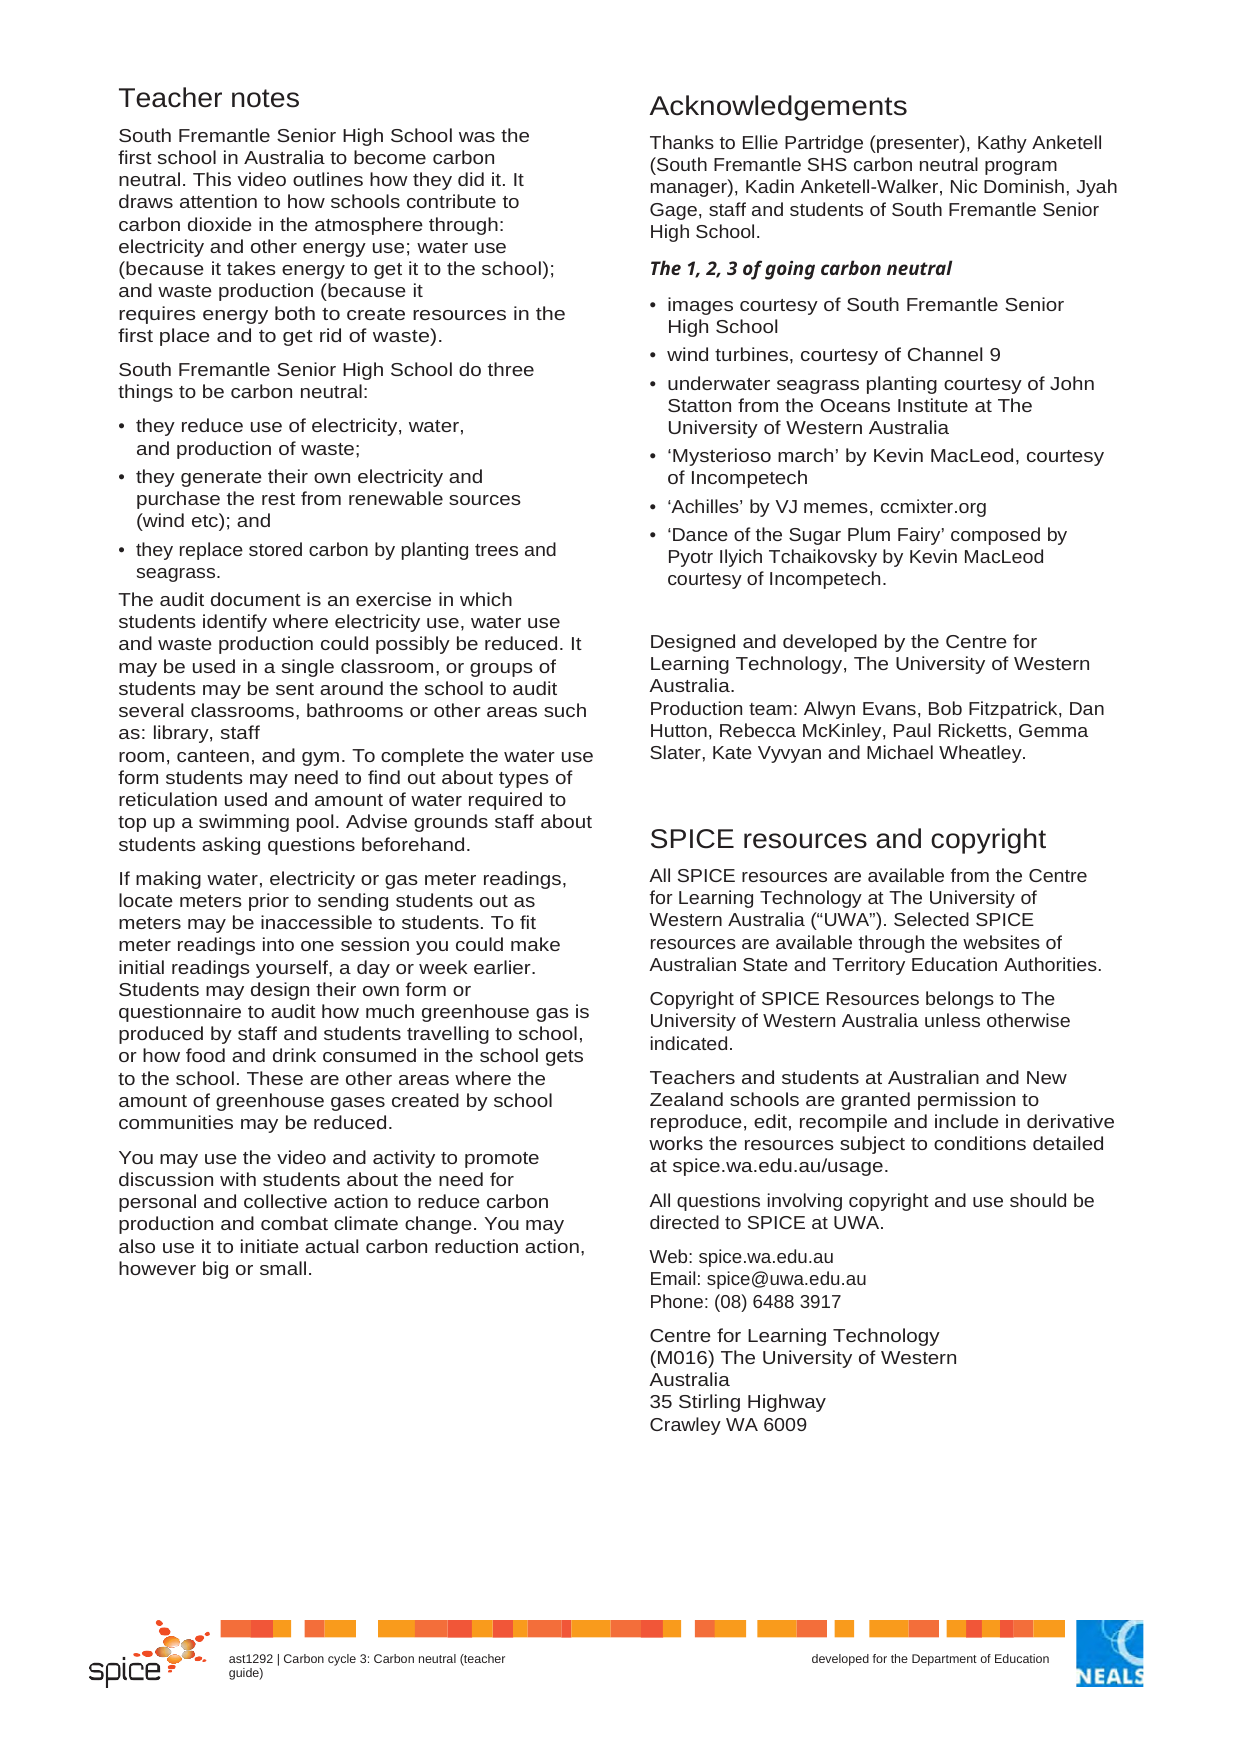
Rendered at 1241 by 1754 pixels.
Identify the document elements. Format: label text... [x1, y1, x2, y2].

list wind turbines, courtesy of Channel 9 [649, 344, 1134, 365]
text The audit document is an exercise in which students identify where electricity use, water use and waste production could possibly be reduced. It may be used in a single classroom, or groups of students may be sent around the school to audit several classrooms, bathrooms or other areas such as: library, staff [118, 589, 591, 743]
list they reduce use of electricity, water, and production of waste; [118, 415, 496, 459]
text Designed and developed by the Centre for Learning Technology, The University of Western Australia. [649, 631, 1109, 697]
text You may use the video and activity to promote discussion with students about the need for personal and collective action to reduce carbon production and combat climate change. You may also use it to initiate actual carbon reduction action, however big or small. [118, 1147, 588, 1279]
text 35 Stirling Highway [649, 1391, 1134, 1413]
text South Fremantle Senior High School do three things to be carbon neutral: [118, 359, 578, 403]
text Teachers and students at Australian and New Zealand schools are granted permission to reproduce, edit, recompile and include in derivative works the resources subject to conditions detailed at spice.wa.edu.au/usage. [649, 1067, 1117, 1177]
text South Fremantle Senior High School was the first school in Australia to become carbon neutral. This video outlines how they did it. It draws attention to how schools contribute to carbon dioxide in the atmosphere through: electricity and other energy use; water use (because it takes energy to get it to the school); and waste production (because it [118, 124, 565, 301]
text All questions involving copyright and use should be directed to SPICE at UWA. [649, 1190, 1134, 1233]
text Copyright of SPICE Resources belongs to The University of Western Australia unless otherwise indicated. [649, 988, 1134, 1054]
subtitle Acknowledgements [649, 90, 1134, 121]
text Thanks to Ellie Partridge (presenter), Kathy Anketell (South Fremantle SHS carbon neutral program manager), Kadin Anketell-Walker, Nic Dominish, Jyah Gage, staff and students of South Fremantle Senior High School. [649, 132, 1134, 242]
list they replace stored carbon by planting trees and seagrass. [118, 538, 566, 582]
picture [88, 1620, 210, 1688]
list ‘Dance of the Sugar Plum Fairy’ composed by Pyotr Ilyich Tchaikovsky by Kevin MacLeod courtesy of Incompetech. [649, 524, 1118, 590]
text Production team: Alwyn Evans, Bob Fitzpatrick, Dan Hutton, Rebecca McKinley, Paul Ricketts, Gemma Slater, Kate Vyvyan and Michael Wheatley. [649, 697, 1134, 763]
text room, canteen, and gym. To complete the water use form students may need to find out about types of reticulation used and amount of water required to top up a swimming pool. Advise grounds staff about students asking questions beforehand. [118, 744, 595, 855]
text Web: spice.wa.edu.au Email: spice@uwa.edu.au Phone: (08) 6488 3917 [649, 1246, 884, 1312]
list ‘Mysterioso march’ by Kevin MacLeod, courtesy of Incompetech [649, 445, 1110, 489]
subtitle SPICE resources and copyright [649, 823, 1134, 854]
list underwater seagrass planting courtesy of John Statton from the Oceans Institute at The University of Western Australia [649, 372, 1119, 438]
list images courtesy of South Fremantle Senior High School [649, 293, 1094, 337]
picture [1076, 1620, 1144, 1687]
text Centre for Learning Technology (M016) The University of Western Australia [649, 1325, 999, 1391]
subtitle Teacher notes [118, 82, 593, 114]
text If making water, electricity or gas meter readings, locate meters prior to sending students out as meters may be inaccessible to students. To fit meter readings into one session you could make initial readings yourself, a day or week earlier. Students may design their own form or questionnaire to audit how much greenhouse gas is produced by staff and students travelling to school, or how food and drink consumed in the school gets to the school. These are other areas where the amount of greenhouse gases created by school communities may be reduced. [118, 868, 593, 1133]
text Crawley WA 6009 [649, 1414, 1134, 1435]
list they generate their own electricity and purchase the rest from renewable sources (wind etc); and [118, 466, 567, 532]
text The 1, 2, 3 of going carbon neutral [649, 255, 1134, 281]
list ‘Achilles’ by VJ memes, ccmixter.org [649, 495, 1134, 517]
text All SPICE resources are available from the Centre for Learning Technology at The University of Western Australia (“UWA”). Selected SPICE resources are available through the websites of Australian State and Territory Education Authorities. [649, 865, 1111, 975]
text requires energy both to create resources in the first place and to get rid of waste). [118, 303, 574, 346]
